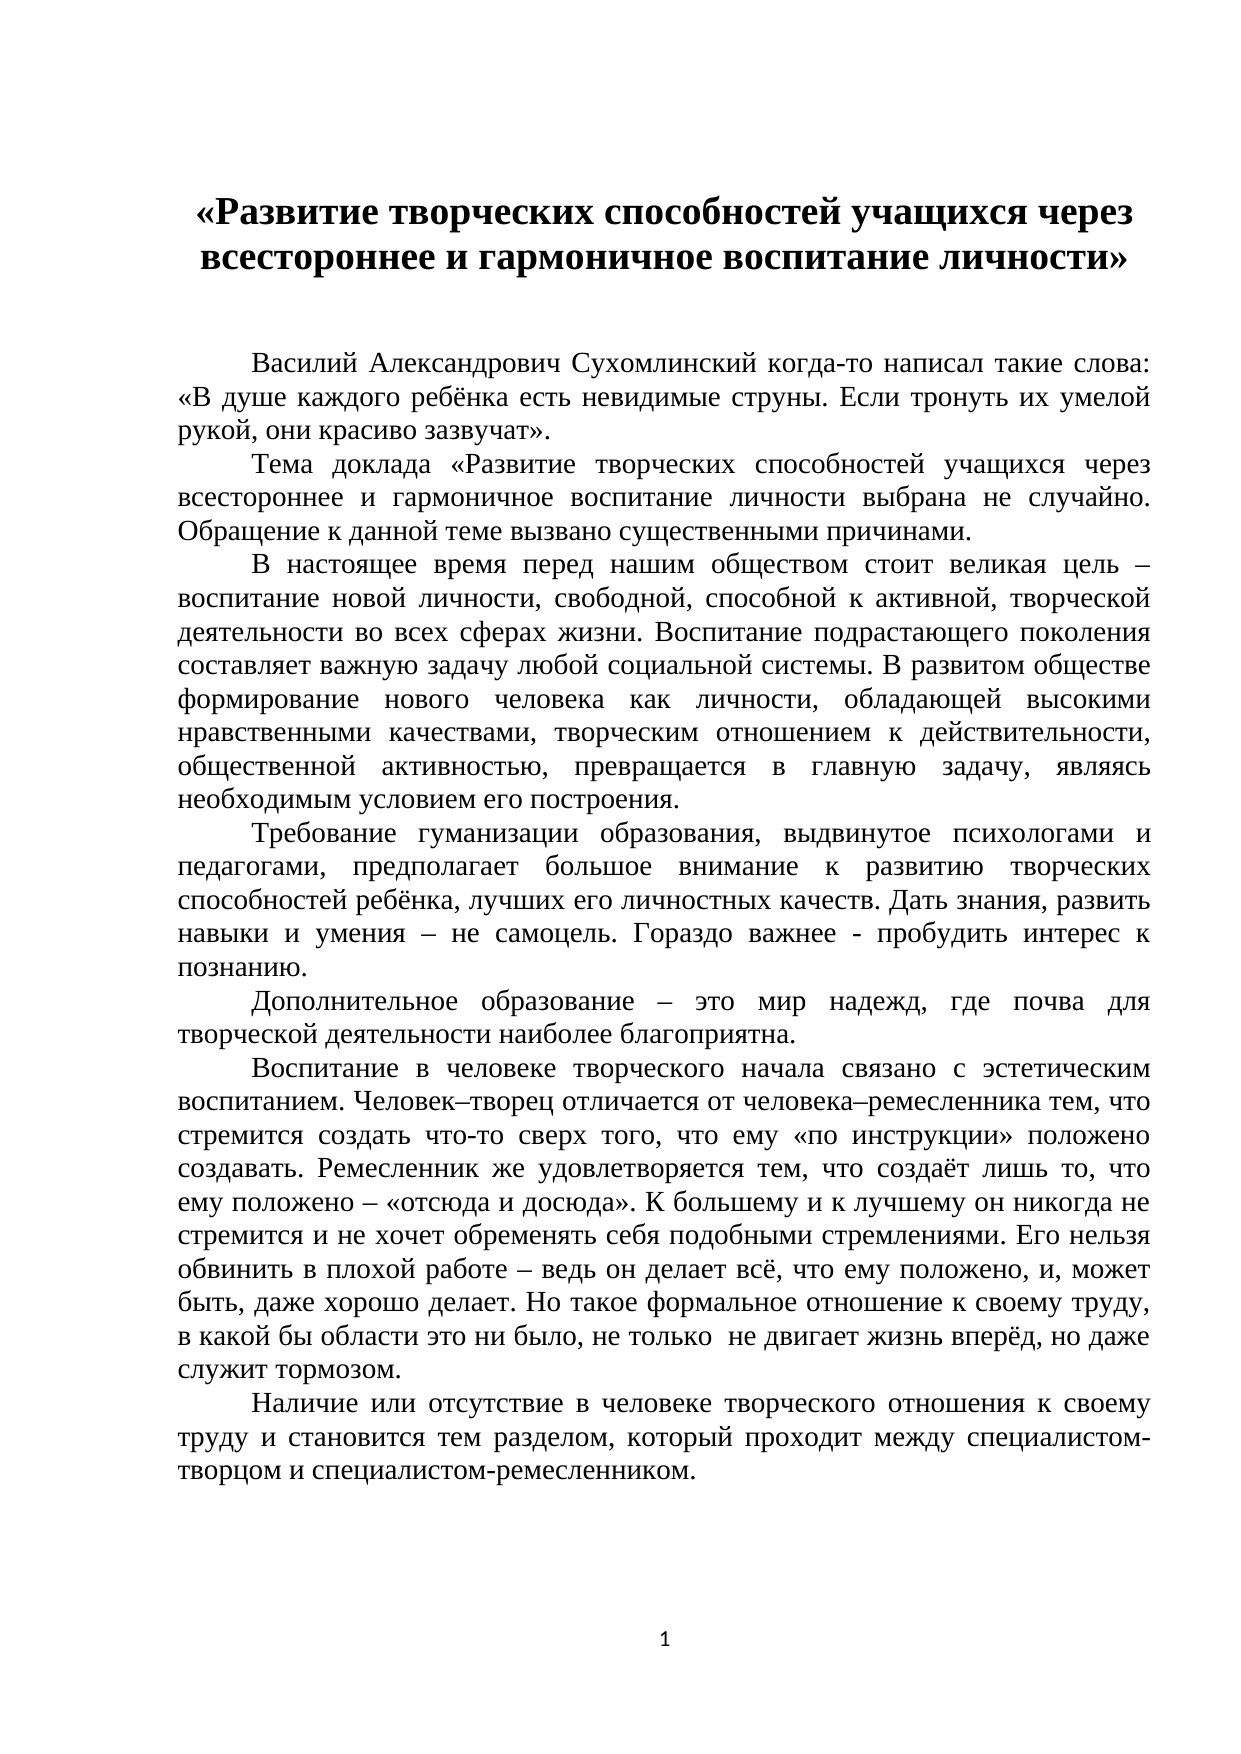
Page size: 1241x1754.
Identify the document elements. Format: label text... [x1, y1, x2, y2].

text «Развитие творческих способностей учащихся через всестороннее и гармоничное воспитание личности» [177, 187, 1152, 278]
text В настоящее время перед нашим обществом стоит великая цель – воспитание новой личности, свободной, способной к активной, творческой деятельности во всех сферах жизни. Воспитание подрастающего поколения составляет важную задачу любой социальной системы. В развитом обществе формирование нового человека как личности, обладающей высокими нравственными качествами, творческим отношением к действительности, общественной активностью, превращается в главную задачу, являясь необходимым условием его построения. [177, 547, 1152, 815]
text Требование гуманизации образования, выдвинутое психологами и педагогами, предполагает большое внимание к развитию творческих способностей ребёнка, лучших его личностных качеств. Дать знания, развить навыки и умения – не самоцель. Гораздо важнее - пробудить интерес к познанию. [177, 815, 1152, 983]
text Тема доклада «Развитие творческих способностей учащихся через всестороннее и гармоничное воспитание личности выбрана не случайно. Обращение к данной теме вызвано существенными причинами. [177, 446, 1152, 547]
text Дополнительное образование – это мир надежд, где почва для творческой деятельности наиболее благоприятна. [177, 983, 1152, 1050]
text Василий Александрович Сухомлинский когда-то написал такие слова: «В душе каждого ребёнка есть невидимые струны. Если тронуть их умелой рукой, они красиво зазвучат». [177, 345, 1152, 446]
text Воспитание в человеке творческого начала связано с эстетическим воспитанием. Человек–творец отличается от человека–ремесленника тем, что стремится создать что-то сверх того, что ему «по инструкции» положено создавать. Ремесленник же удовлетворяется тем, что создаёт лишь то, что ему положено – «отсюда и досюда». К большему и к лучшему он никогда не стремится и не хочет обременять себя подобными стремлениями. Его нельзя обвинить в плохой работе – ведь он делает всё, что ему положено, и, может быть, даже хорошо делает. Но такое формальное отношение к своему труду, в какой бы области это ни было, не только не двигает жизнь вперёд, но даже служит тормозом. [177, 1050, 1152, 1385]
text Наличие или отсутствие в человеке творческого отношения к своему труду и становится тем разделом, который проходит между специалистом-творцом и специалистом-ремесленником. [177, 1385, 1152, 1486]
